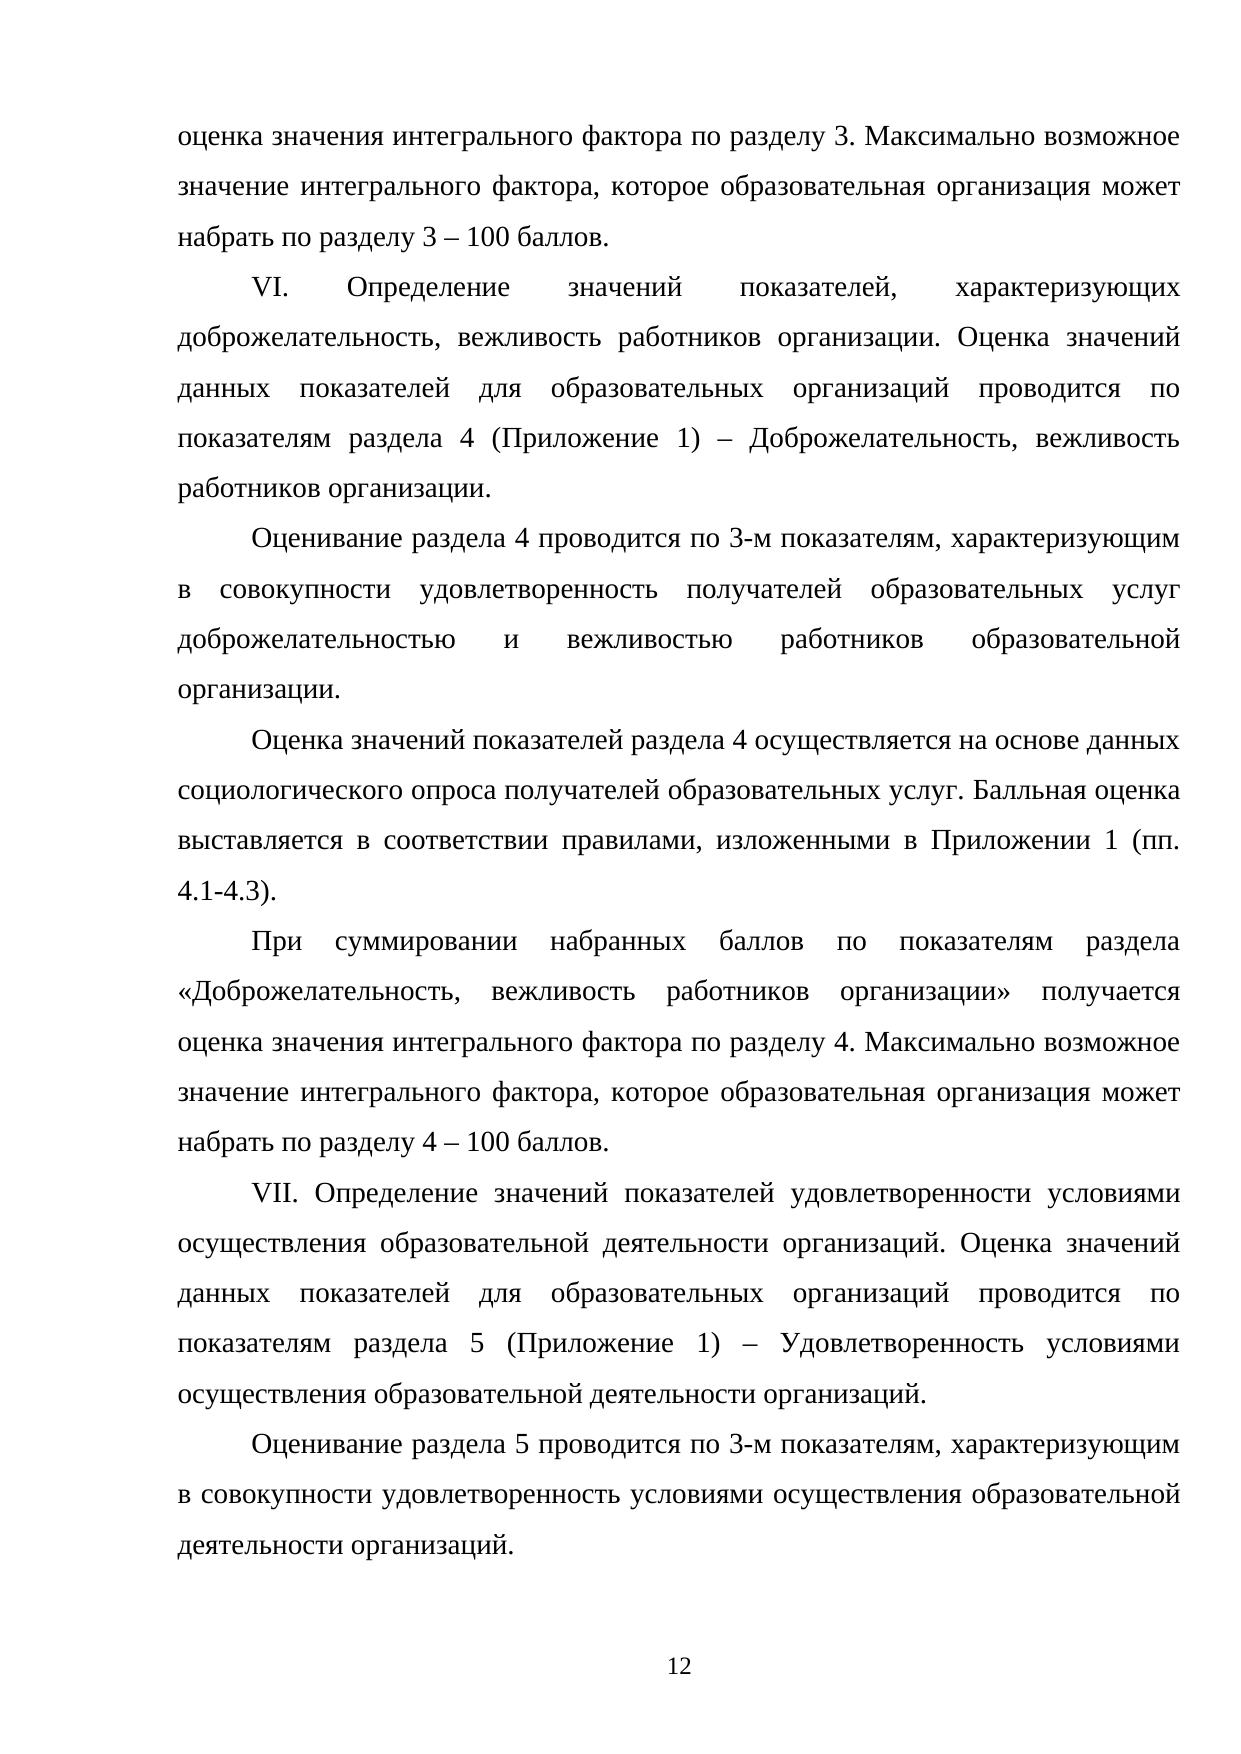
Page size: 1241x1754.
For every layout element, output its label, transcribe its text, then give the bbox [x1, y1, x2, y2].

text Оценивание раздела 4 проводится по 3-м показателям, характеризующим в совокупности удовлетворенность получателей образовательных услуг доброжелательностью и вежливостью работников образовательной организации. [177, 521, 1181, 705]
text Оценивание раздела 5 проводится по 3-м показателям, характеризующим в совокупности удовлетворенность условиями осуществления образовательной деятельности организаций. [177, 1426, 1181, 1560]
text Оценка значений показателей раздела 4 осуществляется на основе данных социологического опроса получателей образовательных услуг. Балльная оценка выставляется в соответствии правилами, изложенными в Приложении 1 (пп. 4.1-4.3). [177, 722, 1181, 906]
text VI. Определение значений показателей, характеризующих доброжелательность, вежливость работников организации. Оценка значений данных показателей для образовательных организаций проводится по показателям раздела 4 (Приложение 1) – Доброжелательность, вежливость работников организации. [177, 269, 1181, 504]
text VII. Определение значений показателей удовлетворенности условиями осуществления образовательной деятельности организаций. Оценка значений данных показателей для образовательных организаций проводится по показателям раздела 5 (Приложение 1) – Удовлетворенность условиями осуществления образовательной деятельности организаций. [177, 1175, 1181, 1409]
text При суммировании набранных баллов по показателям раздела «Доброжелательность, вежливость работников организации» получается оценка значения интегрального фактора по разделу 4. Максимально возможное значение интегрального фактора, которое образовательная организация может набрать по разделу 4 – 100 баллов. [177, 923, 1181, 1158]
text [177, 118, 1181, 252]
